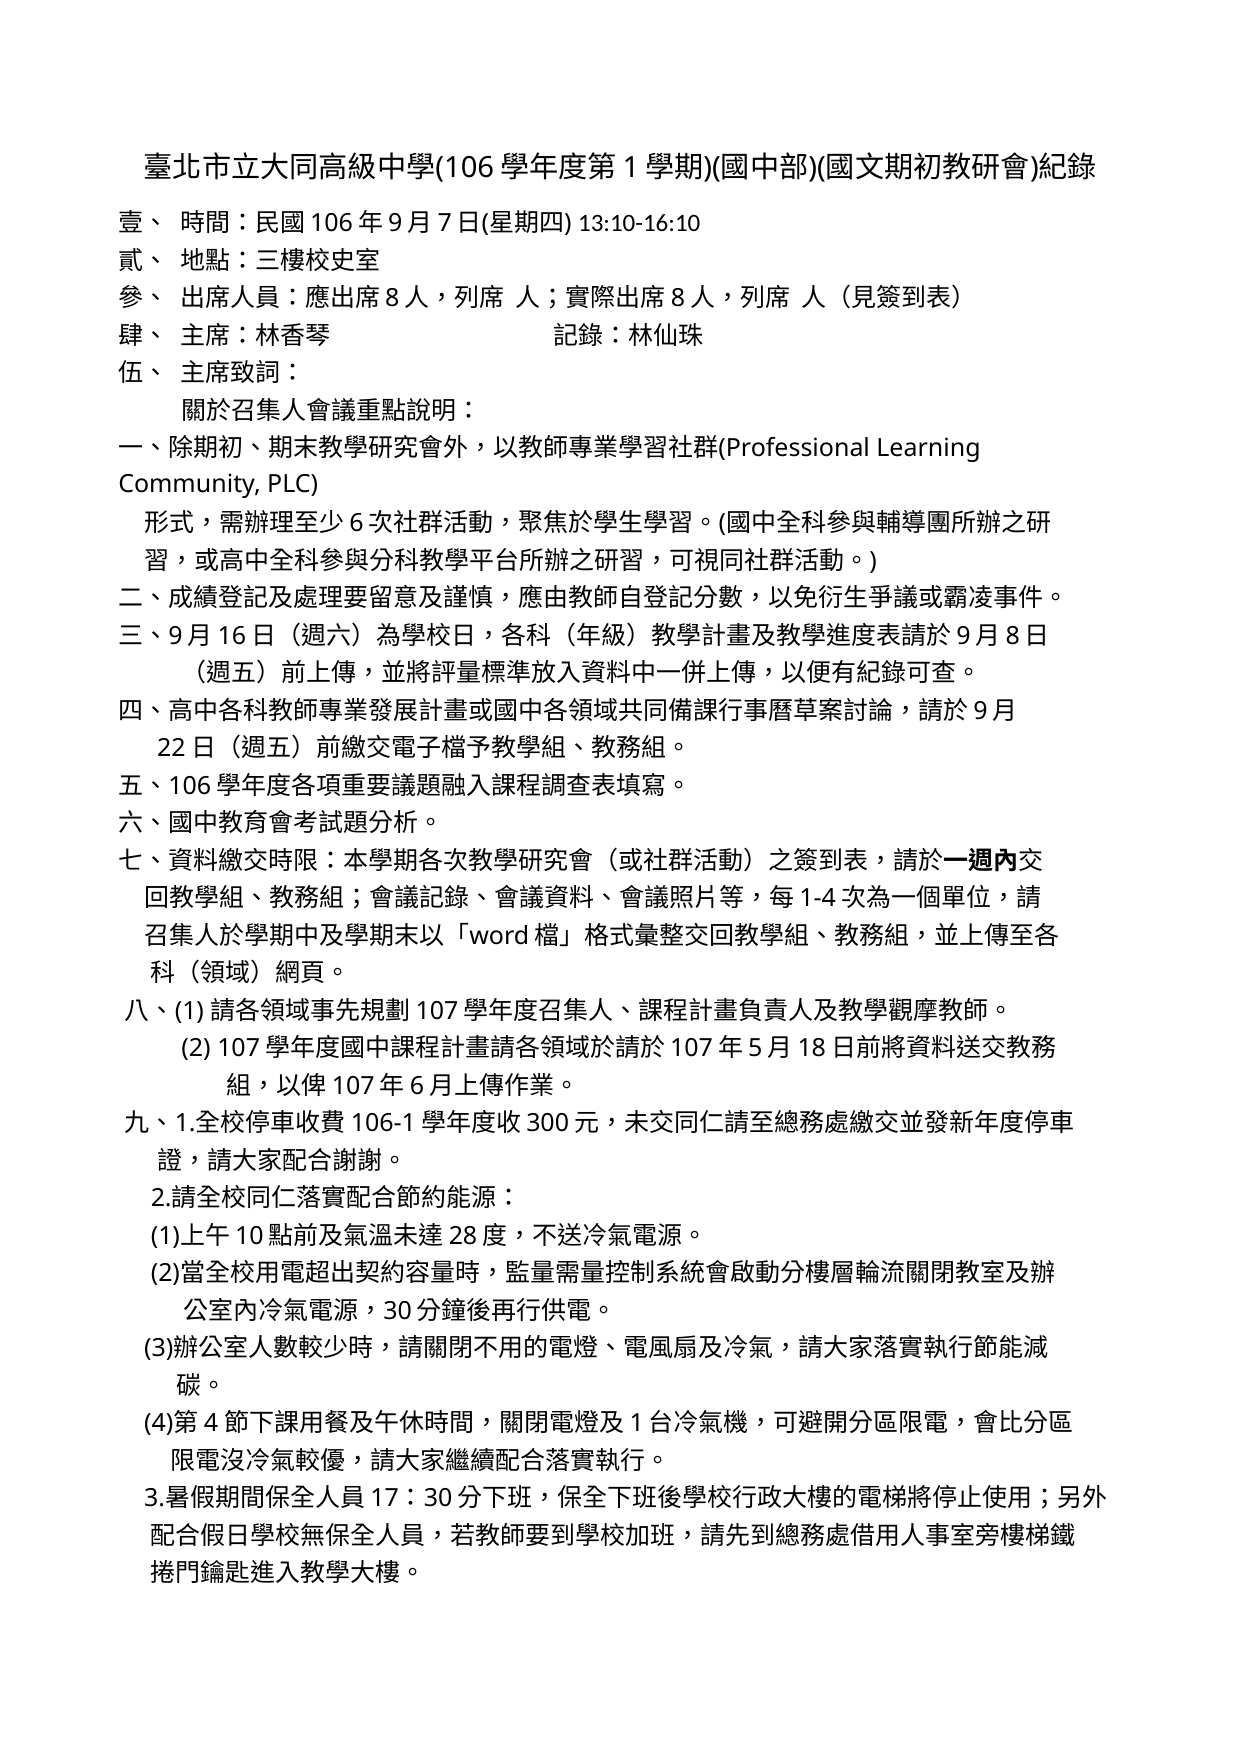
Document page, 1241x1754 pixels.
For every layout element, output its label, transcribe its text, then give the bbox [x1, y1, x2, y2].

text (1)上午10點前及氣溫未達28度，不送冷氣電源。 [118, 1214, 1122, 1252]
text 形式，需辦理至少6次社群活動，聚焦於學生學習。(國中全科參與輔導團所辦之研 [118, 502, 1122, 539]
list 主席：林香琴 記錄：林仙珠 [118, 314, 1122, 352]
text 科（領域）網頁。 [118, 952, 1122, 989]
text 2.請全校同仁落實配合節約能源： [118, 1177, 1122, 1214]
text 習，或高中全科參與分科教學平台所辦之研習，可視同社群活動。) [118, 539, 1122, 577]
text 組，以俾107年6月上傳作業。 [181, 1064, 1122, 1102]
text 七、資料繳交時限：本學期各次教學研究會（或社群活動）之簽到表，請於一週內交 [118, 839, 1122, 877]
text (2) 107學年度國中課程計畫請各領域於請於107年5月18日前將資料送交教務 [181, 1027, 1122, 1064]
list 地點：三樓校史室 [118, 239, 1122, 277]
list 時間：民國106年9月7日(星期四) 13:10-16:10 [118, 202, 1122, 239]
text 四、高中各科教師專業發展計畫或國中各領域共同備課行事曆草案討論，請於9月 [118, 689, 1122, 727]
text 回教學組、教務組；會議記錄、會議資料、會議照片等，每1-4次為一個單位，請 [118, 877, 1122, 914]
text 召集人於學期中及學期末以「word檔」格式彙整交回教學組、教務組，並上傳至各 [118, 914, 1122, 952]
text 捲門鑰匙進入教學大樓。 [118, 1552, 1122, 1589]
text 碳。 [118, 1364, 1122, 1402]
text 一、除期初、期末教學研究會外，以教師專業學習社群(Professional Learning Community, PLC) [118, 427, 1122, 502]
text 六、國中教育會考試題分析。 [118, 802, 1122, 839]
list 出席人員：應出席8人，列席 人；實際出席8人，列席 人（見簽到表） [118, 277, 1122, 314]
list 主席致詞： [118, 352, 1122, 389]
text 關於召集人會議重點說明： [181, 389, 1122, 427]
text 配合假日學校無保全人員，若教師要到學校加班，請先到總務處借用人事室旁樓梯鐵 [118, 1514, 1122, 1552]
text 證，請大家配合謝謝。 [118, 1139, 1122, 1177]
text 二、成績登記及處理要留意及謹慎，應由教師自登記分數，以免衍生爭議或霸凌事件。 [118, 577, 1122, 614]
text 三、9月16日（週六）為學校日，各科（年級）教學計畫及教學進度表請於9月8日 [118, 614, 1122, 652]
text (4)第4 節下課用餐及午休時間，關閉電燈及1台冷氣機，可避開分區限電，會比分區 [118, 1402, 1122, 1439]
text 限電沒冷氣較優，請大家繼續配合落實執行。 [118, 1439, 1122, 1477]
text 22日（週五）前繳交電子檔予教學組、教務組。 [118, 727, 1122, 764]
text 臺北市立大同高級中學(106學年度第1學期)(國中部)(國文期初教研會)紀錄 [118, 127, 1122, 202]
text (3)辦公室人數較少時，請關閉不用的電燈、電風扇及冷氣，請大家落實執行節能減 [118, 1327, 1122, 1364]
text (2)當全校用電超出契約容量時，監量需量控制系統會啟動分樓層輪流關閉教室及辦 [118, 1252, 1122, 1289]
text （週五）前上傳，並將評量標準放入資料中一併上傳，以便有紀錄可查。 [181, 652, 1122, 689]
text 九、1.全校停車收費106-1學年度收300元，未交同仁請至總務處繳交並發新年度停車 [118, 1102, 1122, 1139]
text 五、106學年度各項重要議題融入課程調查表填寫。 [118, 764, 1122, 802]
text 八、(1) 請各領域事先規劃107學年度召集人、課程計畫負責人及教學觀摩教師。 [118, 989, 1122, 1027]
text 公室內冷氣電源，30分鐘後再行供電。 [118, 1289, 1122, 1327]
text 3.暑假期間保全人員17：30分下班，保全下班後學校行政大樓的電梯將停止使用；另外 [118, 1477, 1122, 1514]
